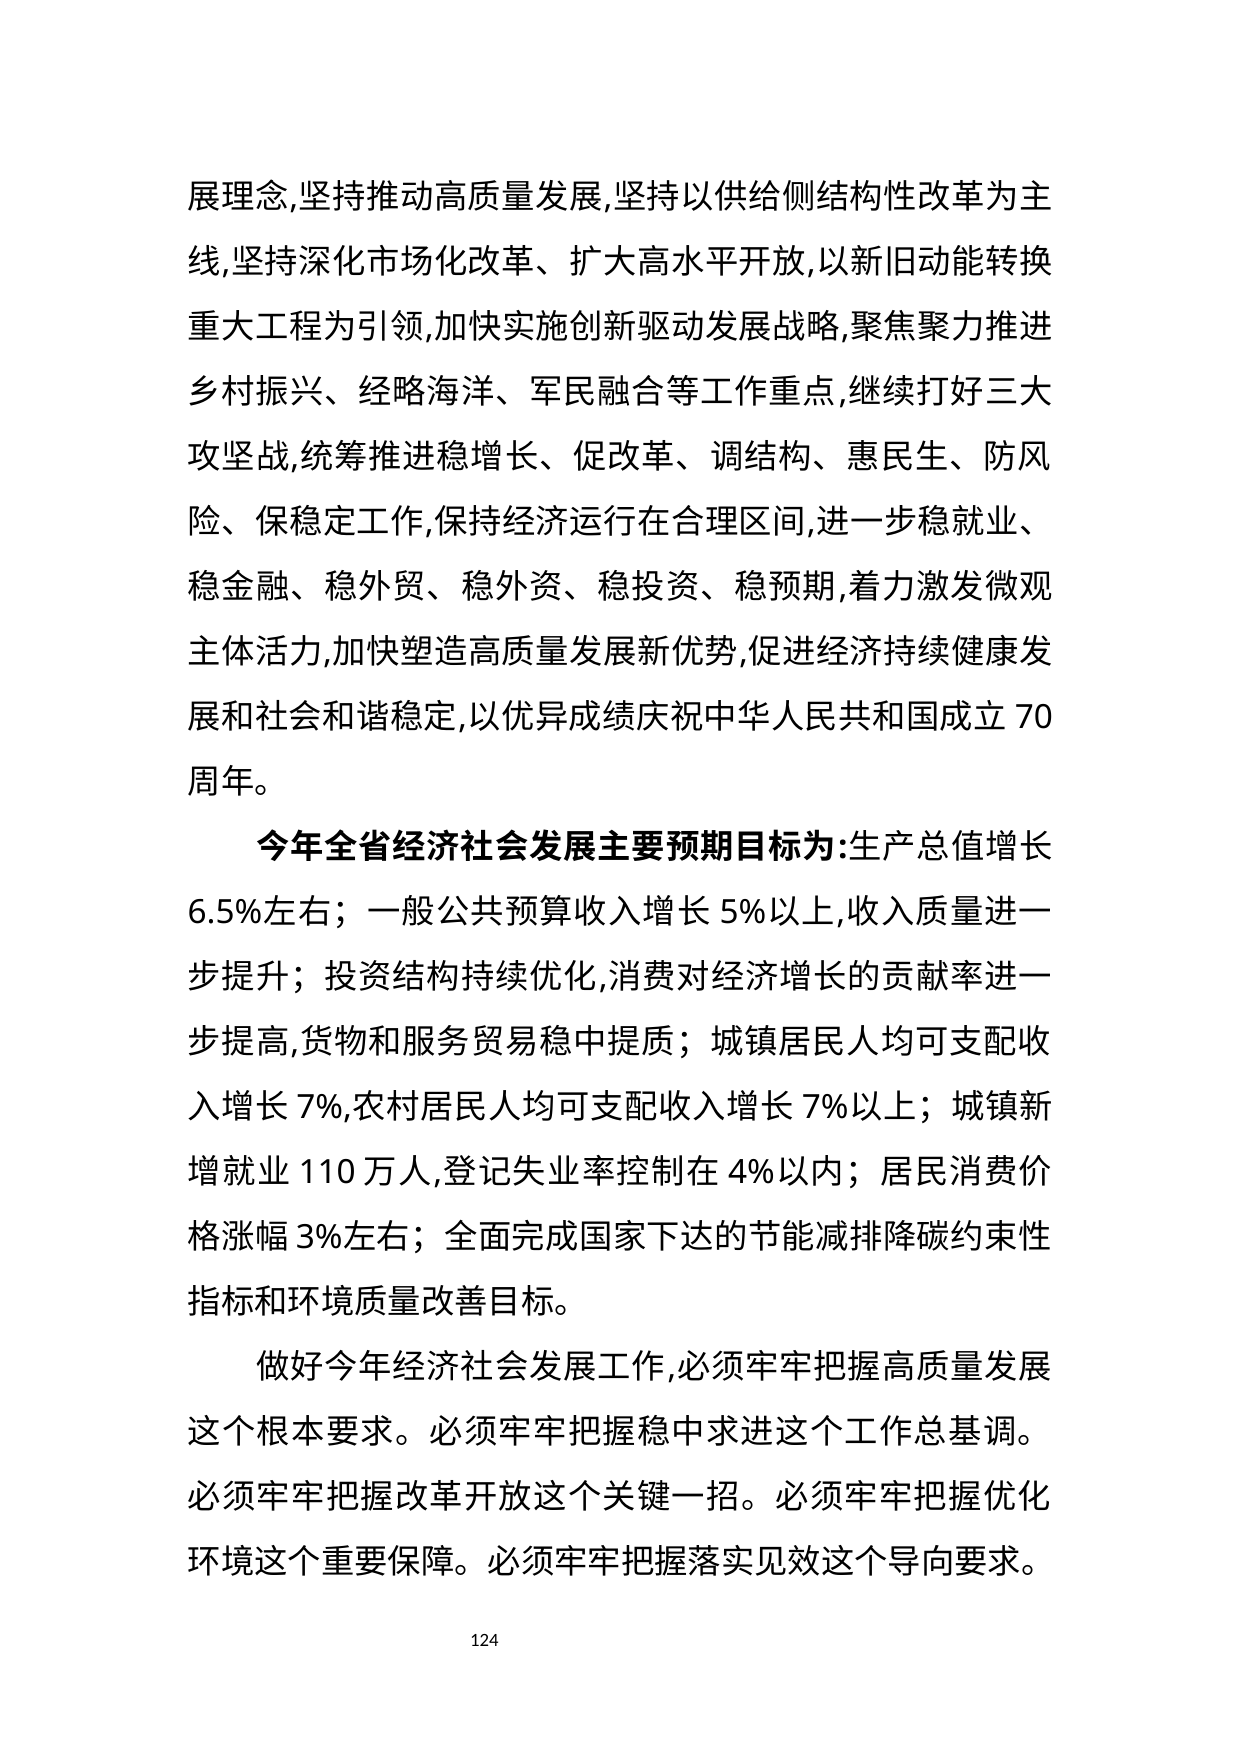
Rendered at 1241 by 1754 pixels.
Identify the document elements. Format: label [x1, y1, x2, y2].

text [187, 162, 1053, 1592]
